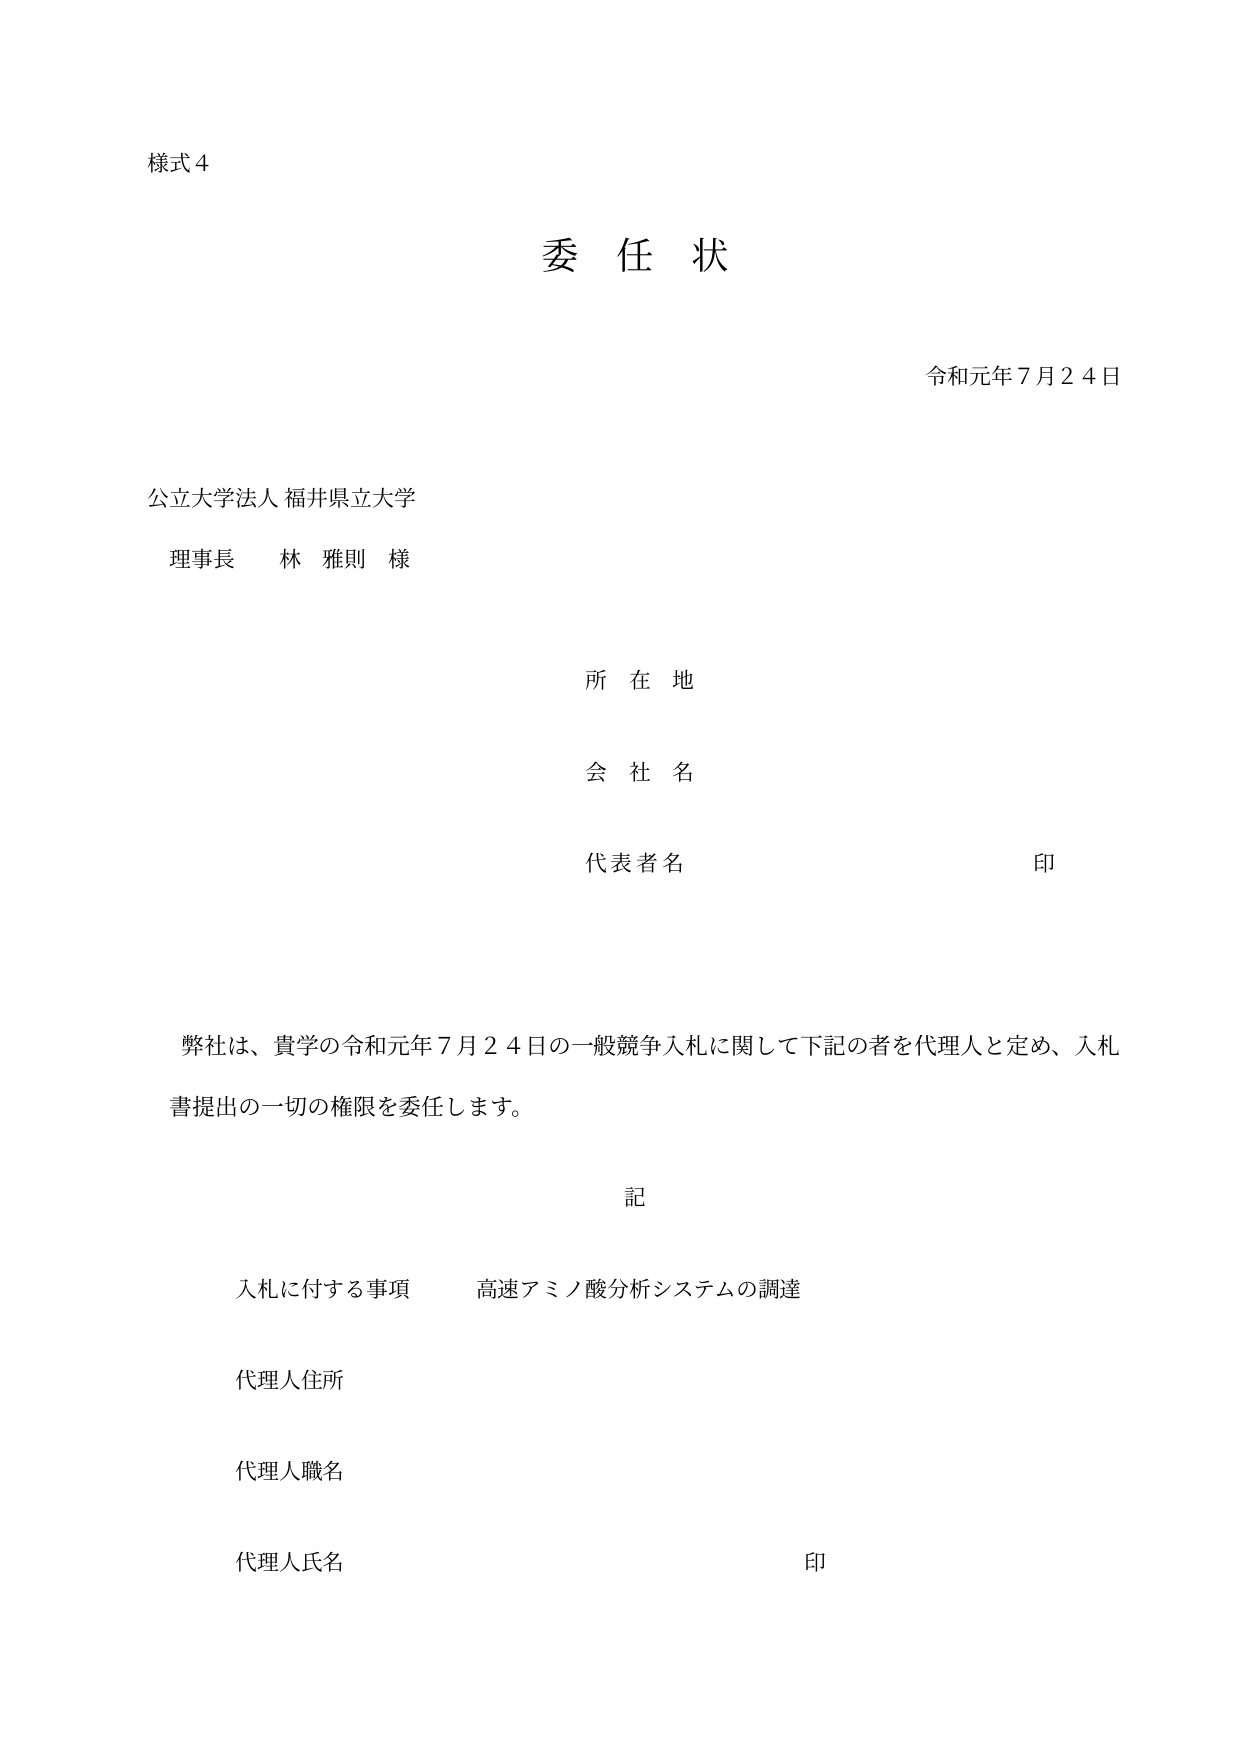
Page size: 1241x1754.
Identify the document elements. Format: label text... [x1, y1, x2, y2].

text 入札に付する事項 高速アミノ酸分析システムの調達 [235, 1257, 1122, 1318]
text 理事長 林 雅則 様 [148, 527, 1122, 588]
text 公立大学法人 福井県立大学 [148, 466, 1122, 527]
text 記 [148, 1166, 1122, 1227]
text 委 任 状 [148, 223, 1122, 284]
text 令和元年７月２４日 [148, 345, 1122, 406]
text 代理人住所 [169, 1348, 1122, 1409]
text 代理人氏名 印 [191, 1531, 1122, 1592]
text 代理人職名 [169, 1440, 1122, 1501]
text 代表者名 印 [585, 831, 1122, 892]
text 様式４ [148, 132, 1122, 193]
text 会 社 名 [585, 740, 1122, 801]
text 所 在 地 [148, 649, 1122, 710]
text 弊社は、貴学の令和元年７月２４日の一般競争入札に関して下記の者を代理人と定め、入札書提出の一切の権限を委任します。 [148, 1014, 1122, 1136]
